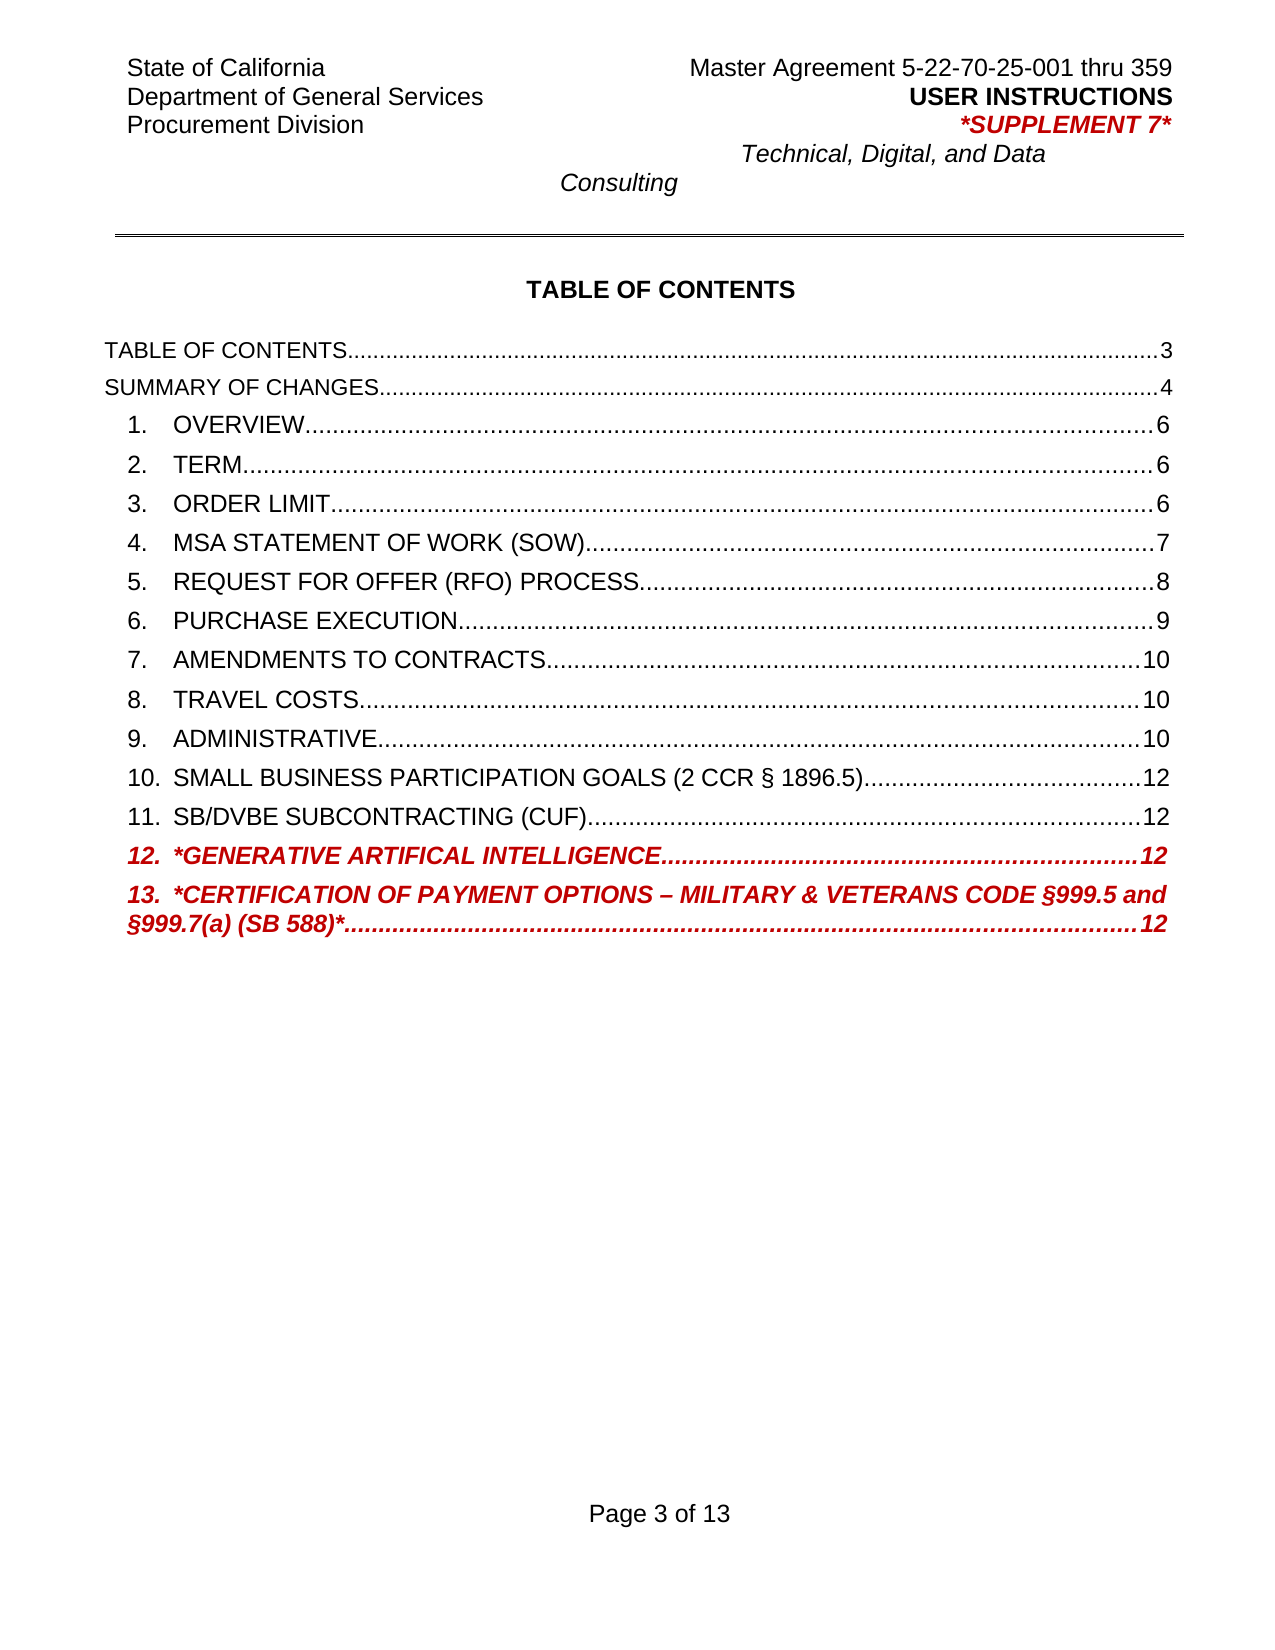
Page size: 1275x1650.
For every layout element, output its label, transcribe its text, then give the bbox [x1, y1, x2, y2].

subtitle TABLE OF CONTENTS [422, 275, 899, 304]
